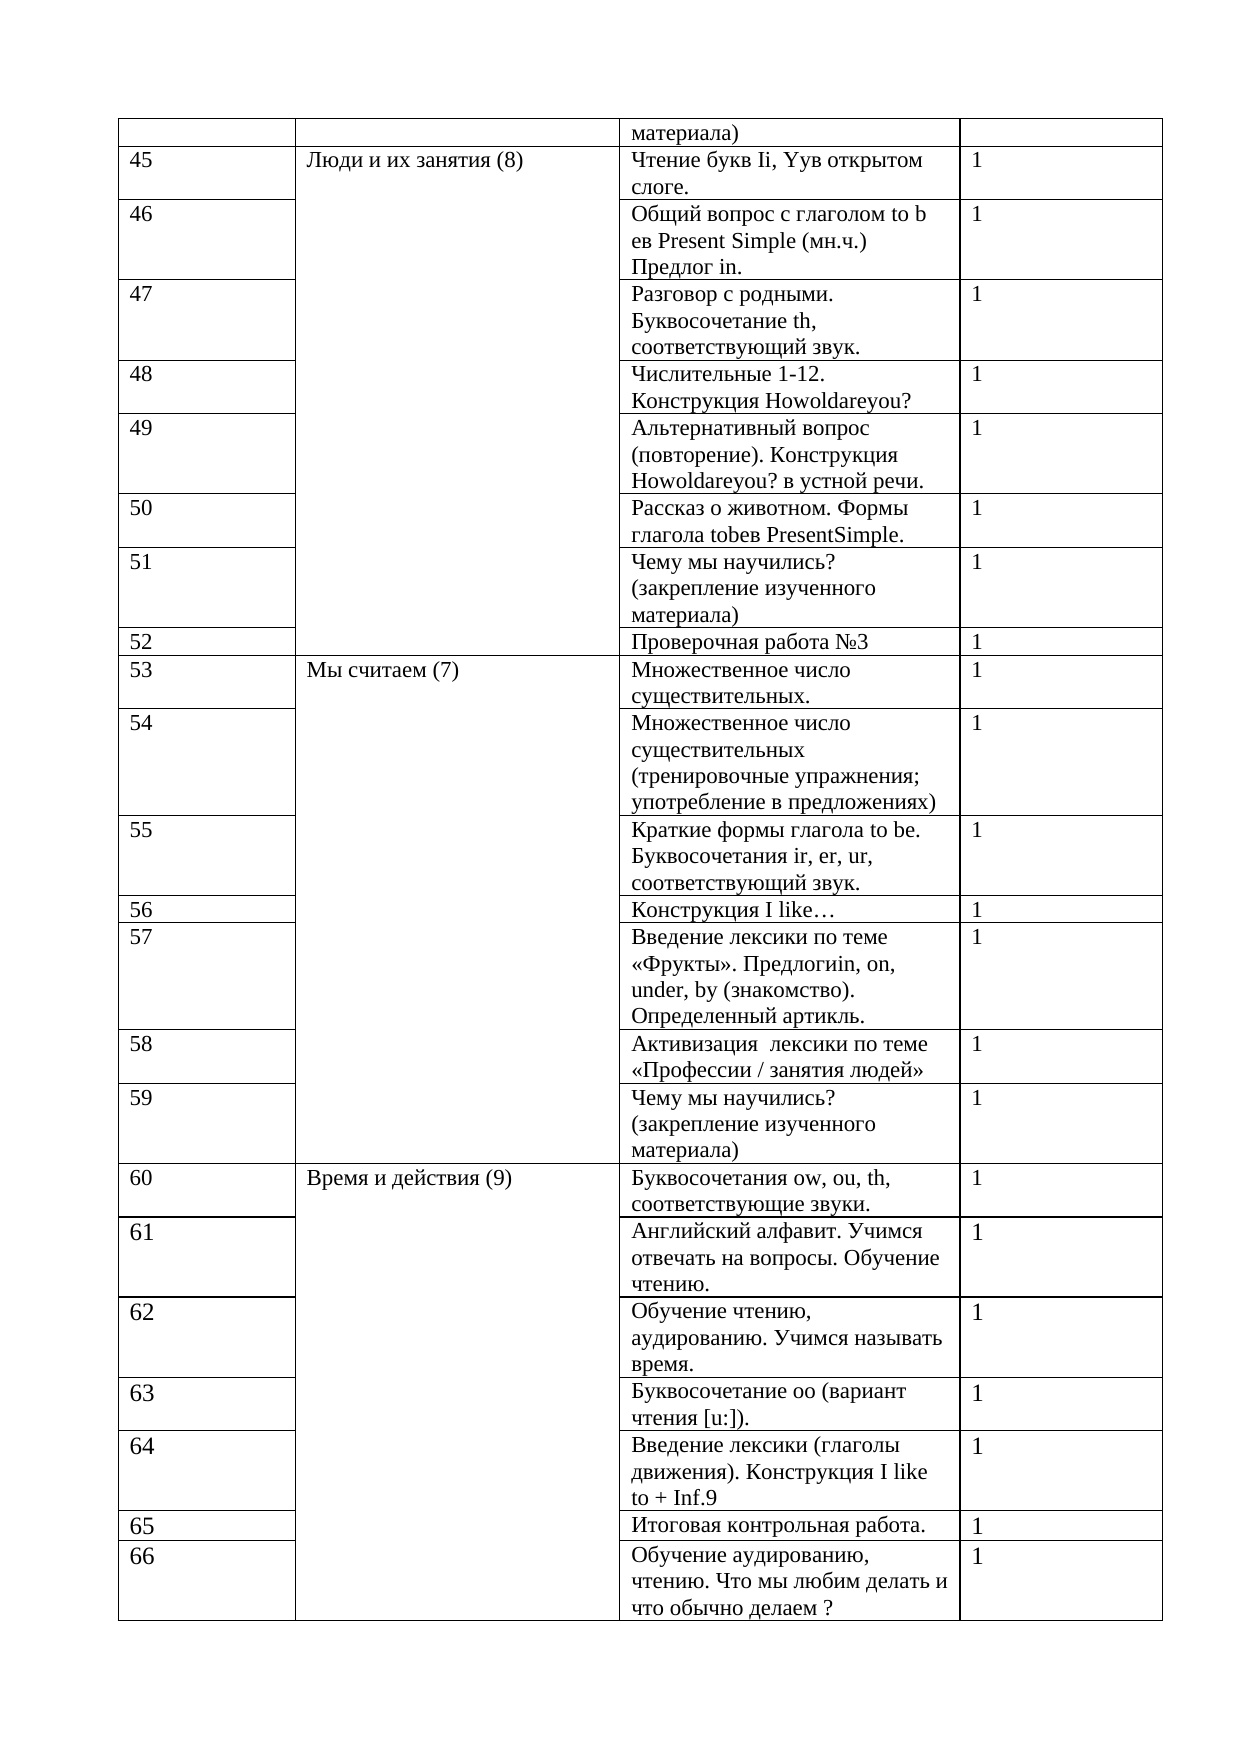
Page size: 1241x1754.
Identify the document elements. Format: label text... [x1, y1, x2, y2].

table_cell Люди и их занятия (8) [296, 147, 619, 654]
table_cell 1 [961, 119, 1162, 146]
table_cell Введение лексики по теме «Фрукты». Предлогиin, on, under, by (знакомство). Определенный артикль. [620, 923, 959, 1029]
table_cell Обучение аудированию, чтению. Что мы любим делать и что обычно делаем ? [620, 1541, 959, 1620]
table_cell 52 [119, 628, 295, 654]
table_cell Разговор с родными. Буквосочетание th, соответствующий звук. [620, 280, 959, 359]
table_cell Буквосочетание оо (вариант чтения [u:]). [620, 1378, 959, 1430]
table_cell 60 [119, 1164, 295, 1216]
table_cell 1 [961, 548, 1162, 627]
table_cell 1 [961, 1218, 1162, 1296]
table_cell 48 [119, 361, 295, 413]
table_cell 1 [961, 1030, 1162, 1082]
table_cell 53 [119, 656, 295, 708]
table_cell 1 [961, 816, 1162, 895]
table_cell 1 [961, 1084, 1162, 1163]
table_cell 1 [961, 361, 1162, 413]
table_cell Множественное число существительных. [620, 656, 959, 708]
table_cell 55 [119, 816, 295, 895]
table_cell Буквосочетания ow, ou, th, соответствующие звуки. [620, 1164, 959, 1216]
table_cell 54 [119, 709, 295, 815]
table_cell Итоговая контрольная работа. [620, 1511, 959, 1540]
table_cell 1 [961, 628, 1162, 654]
table_cell 50 [119, 494, 295, 547]
table_cell Конструкция I like… [620, 896, 959, 922]
table_cell 49 [119, 414, 295, 493]
table_cell 1 [961, 1164, 1162, 1216]
table_cell Альтернативный вопрос (повторение). Конструкция Howoldareyou? в устной речи. [620, 414, 959, 493]
table_cell 1 [961, 200, 1162, 279]
table_cell Чему мы научились? (закрепление изученного материала) [620, 1084, 959, 1163]
table_cell 1 [961, 1378, 1162, 1430]
table_cell 44 [119, 119, 295, 146]
table_cell Краткие формы глагола to be. Буквосочетания ir, er, ur, соответствующий звук. [620, 816, 959, 895]
table_cell 45 [119, 147, 295, 199]
table_cell Активизация лексики по теме «Профессии / занятия людей» [620, 1030, 959, 1082]
table_cell 1 [961, 1298, 1162, 1377]
table_cell 46 [119, 200, 295, 279]
table_cell Числительные 1-12. Конструкция Howoldareyou? [620, 361, 959, 413]
table_cell 63 [119, 1378, 295, 1430]
table_cell Время и действия (9) [296, 1164, 619, 1620]
table_cell 65 [119, 1511, 295, 1540]
table_cell 1 [961, 896, 1162, 922]
table_cell 66 [119, 1541, 295, 1620]
table_cell 1 [961, 494, 1162, 547]
table_cell Рассказ о животном. Формы глагола tobeв PresentSimple. [620, 494, 959, 547]
table_cell 1 [961, 1541, 1162, 1620]
table_cell 1 [961, 1511, 1162, 1540]
table_cell Мы считаем (7) [296, 656, 619, 1163]
table_cell 62 [119, 1298, 295, 1377]
table_cell 57 [119, 923, 295, 1029]
table_cell 47 [119, 280, 295, 359]
table_cell Общий вопрос с глаголом to b eв Present Simple (мн.ч.) Предлог in. [620, 200, 959, 279]
table_cell 1 [961, 923, 1162, 1029]
table_cell 56 [119, 896, 295, 922]
table_cell 64 [119, 1431, 295, 1510]
table_cell Чему мы научились? (закрепление изученного материала) [620, 548, 959, 627]
table_cell Английский алфавит. Учимся отвечать на вопросы. Обучение чтению. [620, 1218, 959, 1296]
table_cell 1 [961, 709, 1162, 815]
table_cell 59 [119, 1084, 295, 1163]
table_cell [620, 119, 959, 146]
table_cell 1 [961, 656, 1162, 708]
table_cell Множественное число существительных (тренировочные упражнения; употребление в предложениях) [620, 709, 959, 815]
table_cell 1 [961, 1431, 1162, 1510]
table_cell 61 [119, 1218, 295, 1296]
table_cell Чтение букв Ii, Yyв открытом слоге. [620, 147, 959, 199]
table_cell 1 [961, 280, 1162, 359]
table_cell Проверочная работа №3 [620, 628, 959, 654]
table_cell 51 [119, 548, 295, 627]
table_cell 1 [961, 414, 1162, 493]
table_cell Обучение чтению, аудированию. Учимся называть время. [620, 1298, 959, 1377]
table_cell Введение лексики (глаголы движения). Конструкция I like to + Inf.9 [620, 1431, 959, 1510]
table_cell 1 [961, 147, 1162, 199]
table_cell 58 [119, 1030, 295, 1082]
